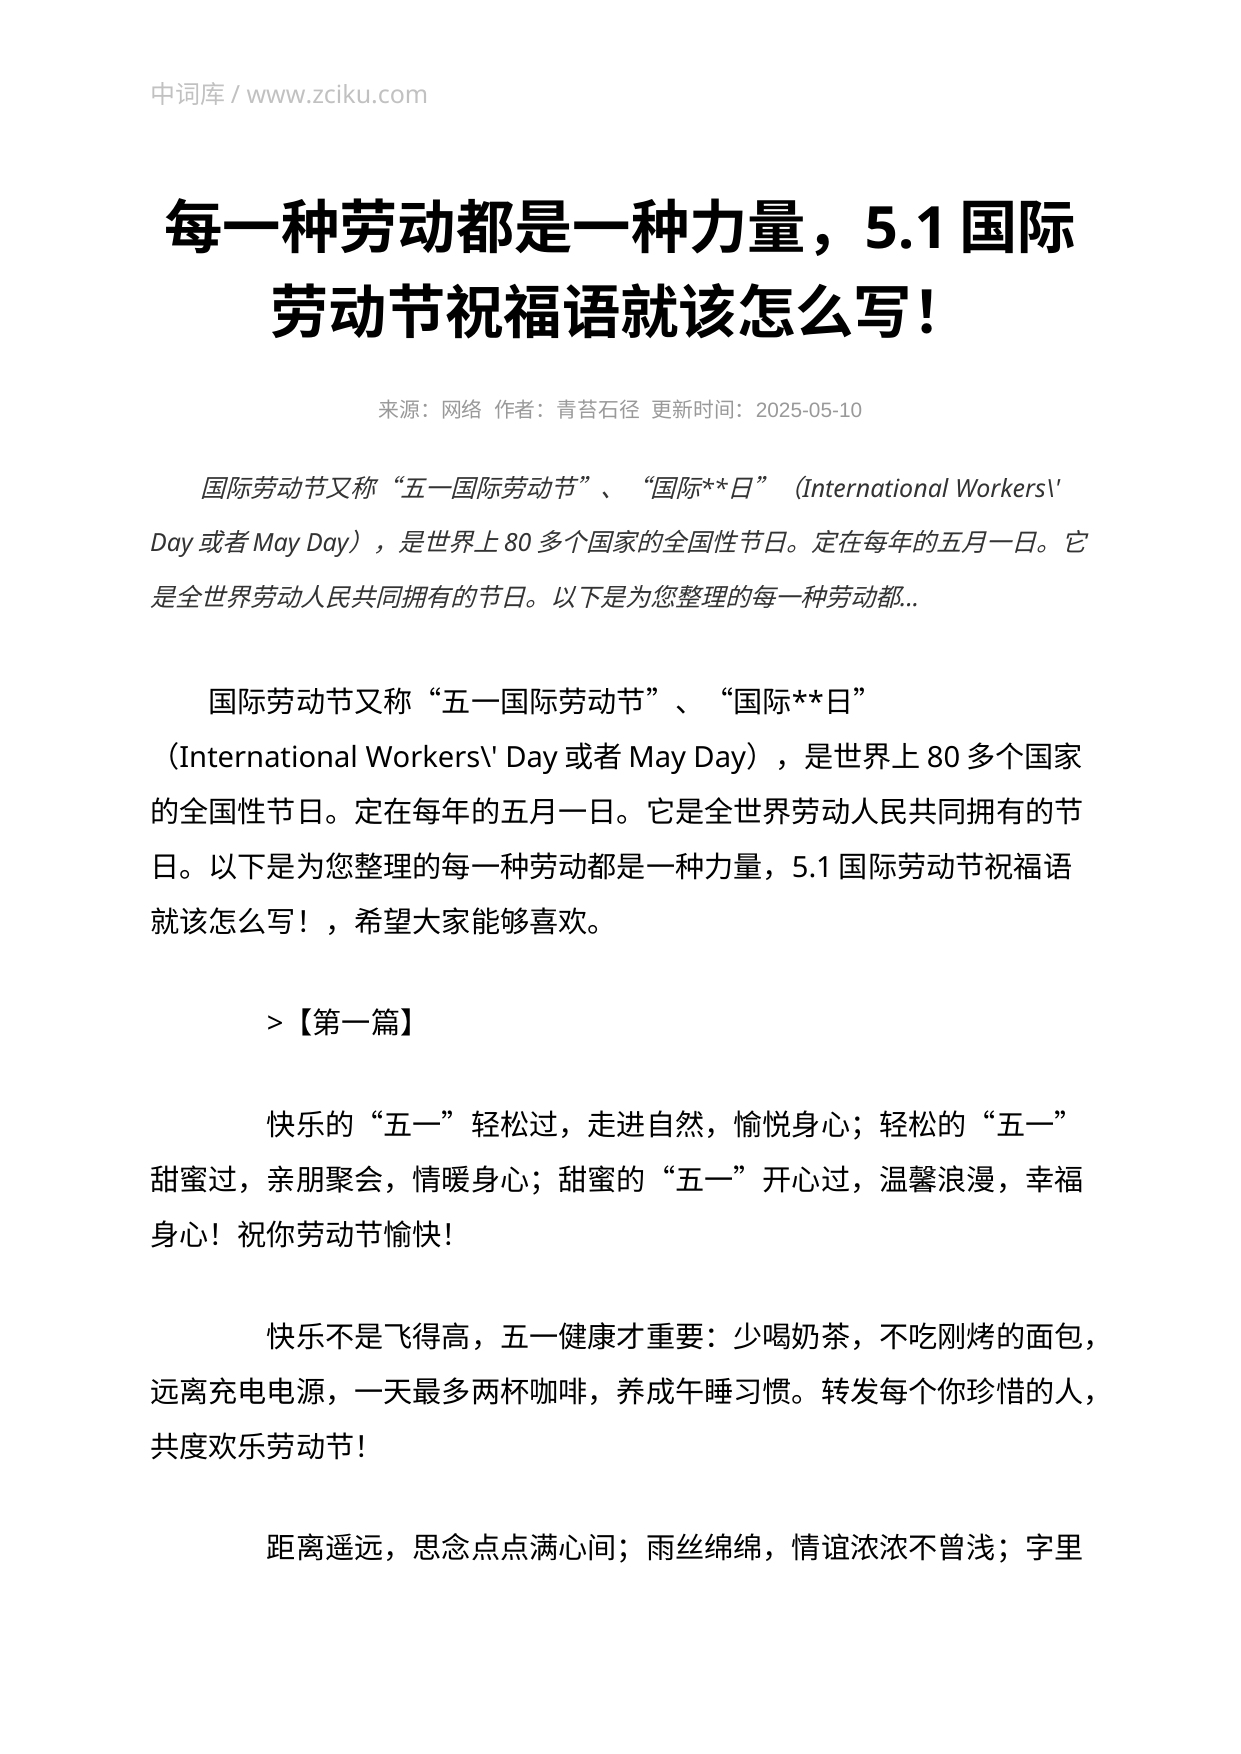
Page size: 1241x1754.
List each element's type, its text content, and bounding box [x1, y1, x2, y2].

text 国际劳动节又称“五一国际劳动节”、“国际**日”（International Workers\' Day或者May Day），是世界上80多个国家的全国性节日。定在每年的五月一日。它是全世界劳动人民共同拥有的节日。以下是为您整理的每一种劳动都... [150, 468, 1090, 613]
text >【第一篇】 [150, 1000, 1090, 1042]
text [150, 1525, 1090, 1567]
text 来源：网络 作者：青苔石径 更新时间：2025-05-10 [150, 397, 1090, 421]
text 快乐的“五一”轻松过，走进自然，愉悦身心；轻松的“五一”甜蜜过，亲朋聚会，情暖身心；甜蜜的“五一”开心过，温馨浪漫，幸福身心！祝你劳动节愉快！ [150, 1102, 1090, 1254]
text 国际劳动节又称“五一国际劳动节”、“国际**日”（International Workers\' Day或者May Day），是世界上80多个国家的全国性节日。定在每年的五月一日。它是全世界劳动人民共同拥有的节日。以下是为您整理的每一种劳动都是一种力量，5.1国际劳动节祝福语就该怎么写！，希望大家能够喜欢。 [150, 678, 1090, 940]
subtitle 每一种劳动都是一种力量，5.1国际劳动节祝福语就该怎么写！ [150, 181, 1090, 351]
text 快乐不是飞得高，五一健康才重要：少喝奶茶，不吃刚烤的面包，远离充电电源，一天最多两杯咖啡，养成午睡习惯。转发每个你珍惜的人，共度欢乐劳动节！ [150, 1313, 1090, 1466]
